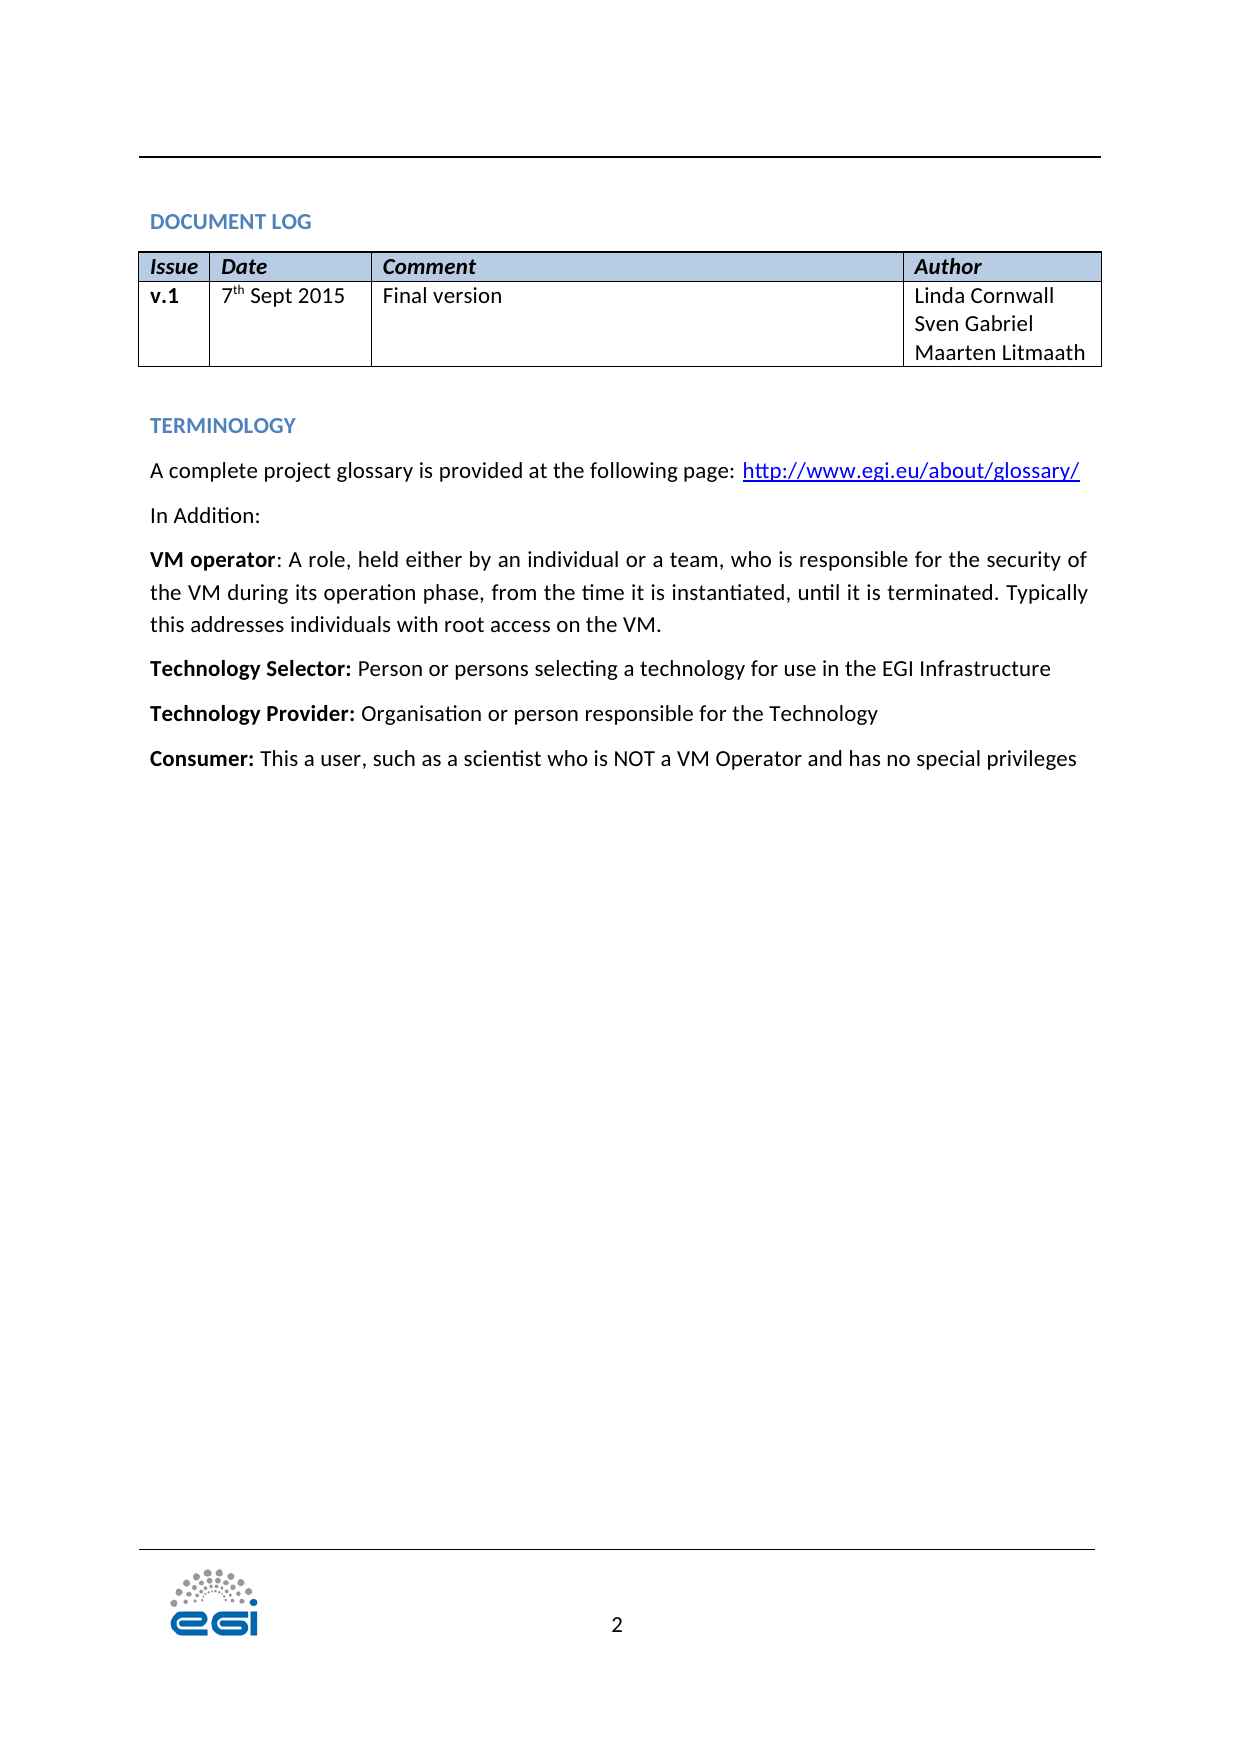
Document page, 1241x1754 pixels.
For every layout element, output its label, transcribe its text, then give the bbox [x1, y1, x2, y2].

text In Addition: [150, 501, 1090, 529]
picture [150, 1567, 276, 1638]
table_cell v.1 [139, 282, 209, 366]
text Consumer: This a user, such as a scientist who is NOT a VM Operator and has no special privileges [150, 744, 1090, 772]
text Technology Provider: Organisation or person responsible for the Technology [150, 699, 1090, 727]
table_header Issue [139, 253, 209, 281]
text TERMINOLOGY [150, 411, 1090, 439]
table_cell 7th Sept 2015 [210, 282, 371, 366]
text Technology Selector: Person or persons selecting a technology for use in the EGI Infrastructure [150, 654, 1090, 682]
table_header Date [210, 253, 371, 281]
table_cell Linda Cornwall Sven Gabriel Maarten Litmaath [904, 282, 1101, 366]
table_header Comment [372, 253, 903, 281]
table_cell Final version [372, 282, 903, 366]
table_header Author [904, 253, 1101, 281]
text A complete project glossary is provided at the following page: http://www.egi.eu/about/glossary/ [150, 456, 1090, 484]
text DOCUMENT LOG [150, 207, 1090, 235]
text VM operator: A role, held either by an individual or a team, who is responsible for the security of the VM during its operation phase, from the time it is instantiated, until it is terminated. Typically this addresses individuals with root access on the VM. [150, 545, 1090, 638]
